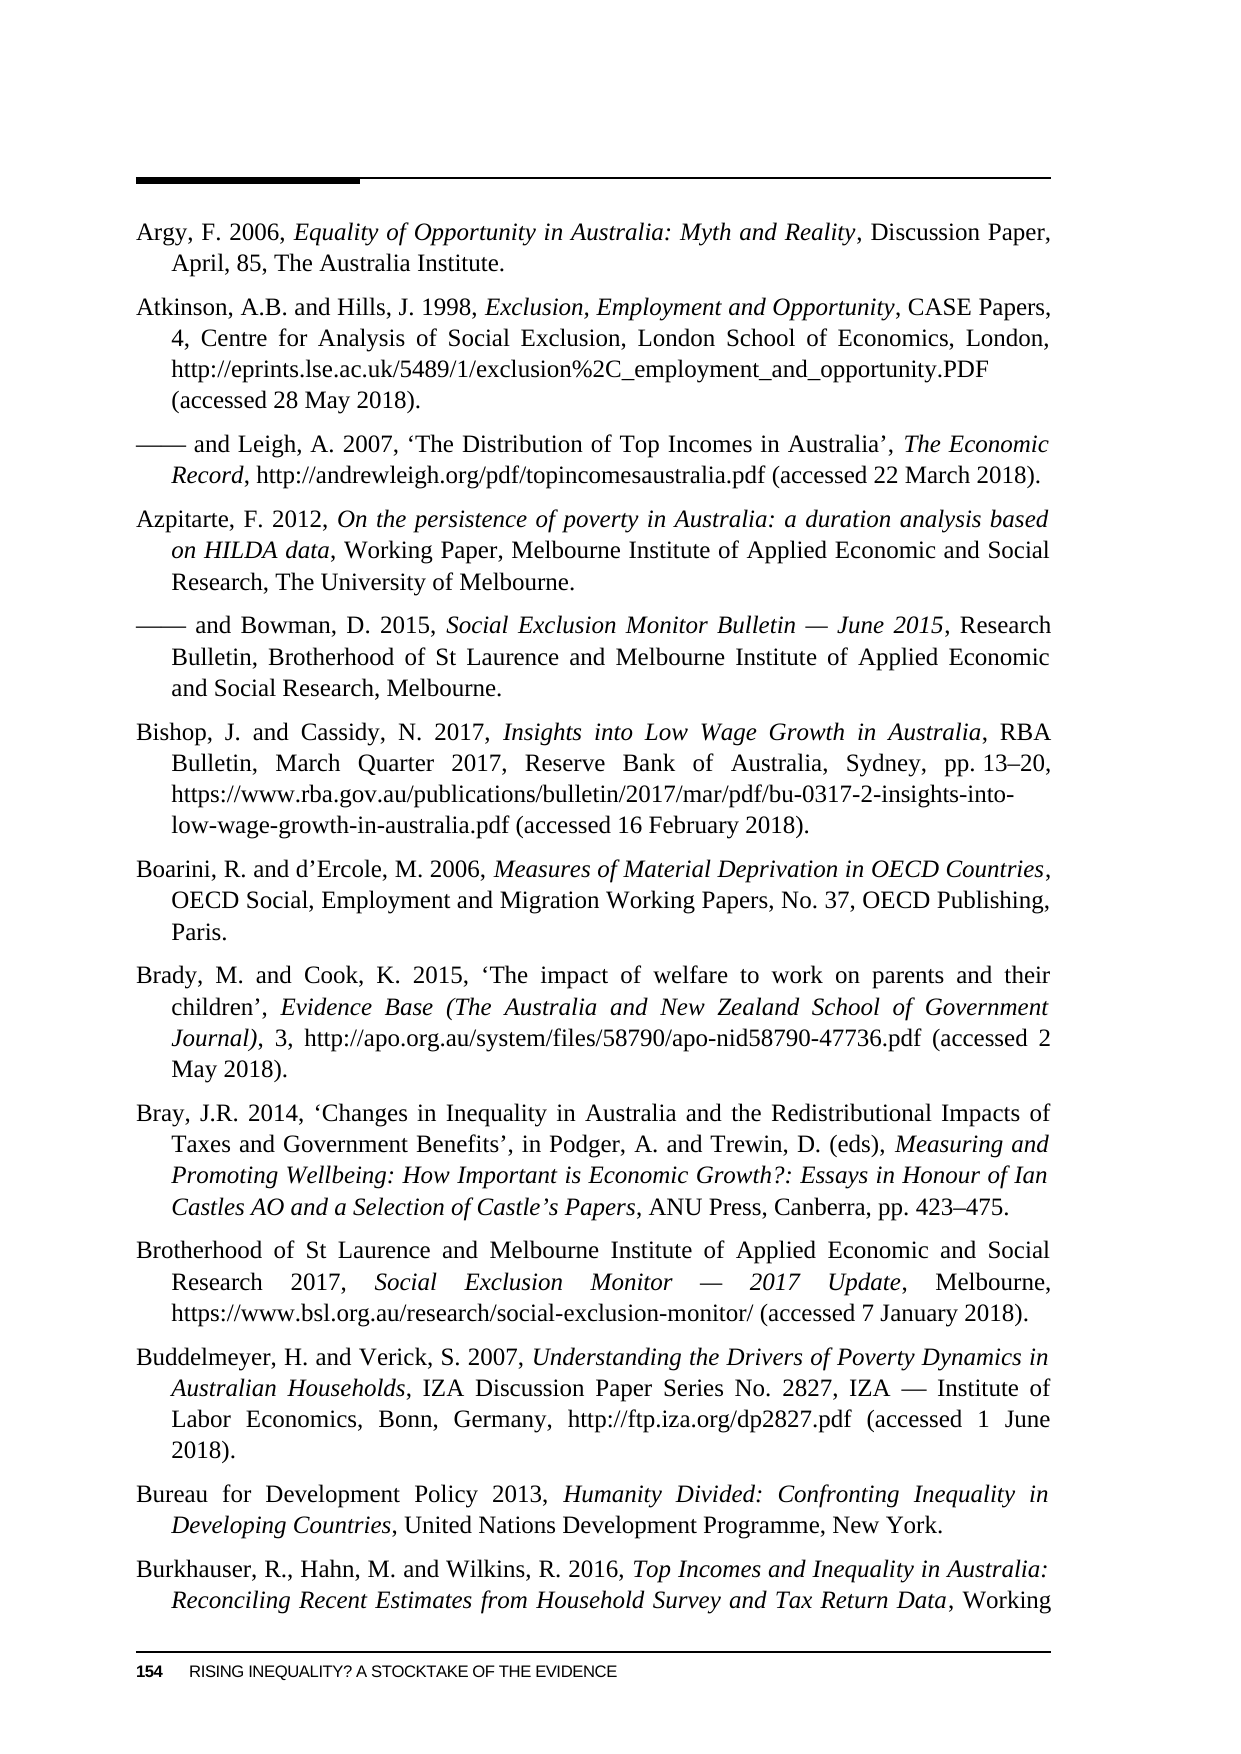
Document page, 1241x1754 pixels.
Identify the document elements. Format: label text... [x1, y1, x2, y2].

text Argy, F. 2006, Equality of Opportunity in Australia: Myth and Reality, Discussion Paper, April, 85, The Australia Institute. [136, 214, 1051, 277]
text —— and Bowman, D. 2015, Social Exclusion Monitor Bulletin — June 2015, Research Bulletin, Brotherhood of St Laurence and Melbourne Institute of Applied Economic and Social Research, Melbourne. [136, 608, 1051, 702]
text Bray, J.R. 2014, ‘Changes in Inequality in Australia and the Redistributional Impacts of Taxes and Government Benefits’, in Podger, A. and Trewin, D. (eds), Measuring and Promoting Wellbeing: How Important is Economic Growth?: Essays in Honour of Ian Castles AO and a Selection of Castle’s Papers, ANU Press, Canberra, pp. 423–475. [136, 1096, 1051, 1221]
text Bureau for Development Policy 2013, Humanity Divided: Confronting Inequality in Developing Countries, United Nations Development Programme, New York. [136, 1477, 1051, 1539]
text Azpitarte, F. 2012, On the persistence of poverty in Australia: a duration analysis based on HILDA data, Working Paper, Melbourne Institute of Applied Economic and Social Research, The University of Melbourne. [136, 502, 1051, 596]
text Boarini, R. and d’Ercole, M. 2006, Measures of Material Deprivation in OECD Countries, OECD Social, Employment and Migration Working Papers, No. 37, OECD Publishing, Paris. [136, 852, 1051, 946]
text Atkinson, A.B. and Hills, J. 1998, Exclusion, Employment and Opportunity, CASE Papers, 4, Centre for Analysis of Social Exclusion, London School of Economics, London, http://eprints.lse.ac.uk/5489/1/exclusion%2C_employment_and_opportunity.PDF (accessed 28 May 2018). [136, 289, 1051, 414]
text Brady, M. and Cook, K. 2015, ‘The impact of welfare to work on parents and their children’, Evidence Base (The Australia and New Zealand School of Government Journal), 3, http://apo.org.au/system/files/58790/apo-nid58790-47736.pdf (accessed 2 May 2018). [136, 958, 1051, 1083]
text Buddelmeyer, H. and Verick, S. 2007, Understanding the Drivers of Poverty Dynamics in Australian Households, IZA Discussion Paper Series No. 2827, IZA — Institute of Labor Economics, Bonn, Germany, http://ftp.iza.org/dp2827.pdf (accessed 1 June 2018). [136, 1339, 1051, 1464]
text Bishop, J. and Cassidy, N. 2017, Insights into Low Wage Growth in Australia, RBA Bulletin, March Quarter 2017, Reserve Bank of Australia, Sydney, pp. 13–20, https://www.rba.gov.au/publications/bulletin/2017/mar/pdf/bu-0317-2-insights-into-low-wage-growth-in-australia.pdf (accessed 16 February 2018). [136, 714, 1051, 839]
text Brotherhood of St Laurence and Melbourne Institute of Applied Economic and Social Research 2017, Social Exclusion Monitor — 2017 Update, Melbourne, https://www.bsl.org.au/research/social-exclusion-monitor/ (accessed 7 January 2018). [136, 1233, 1051, 1327]
text —— and Leigh, A. 2007, ‘The Distribution of Top Incomes in Australia’, The Economic Record, http://andrewleigh.org/pdf/topincomesaustralia.pdf (accessed 22 March 2018). [136, 427, 1051, 489]
